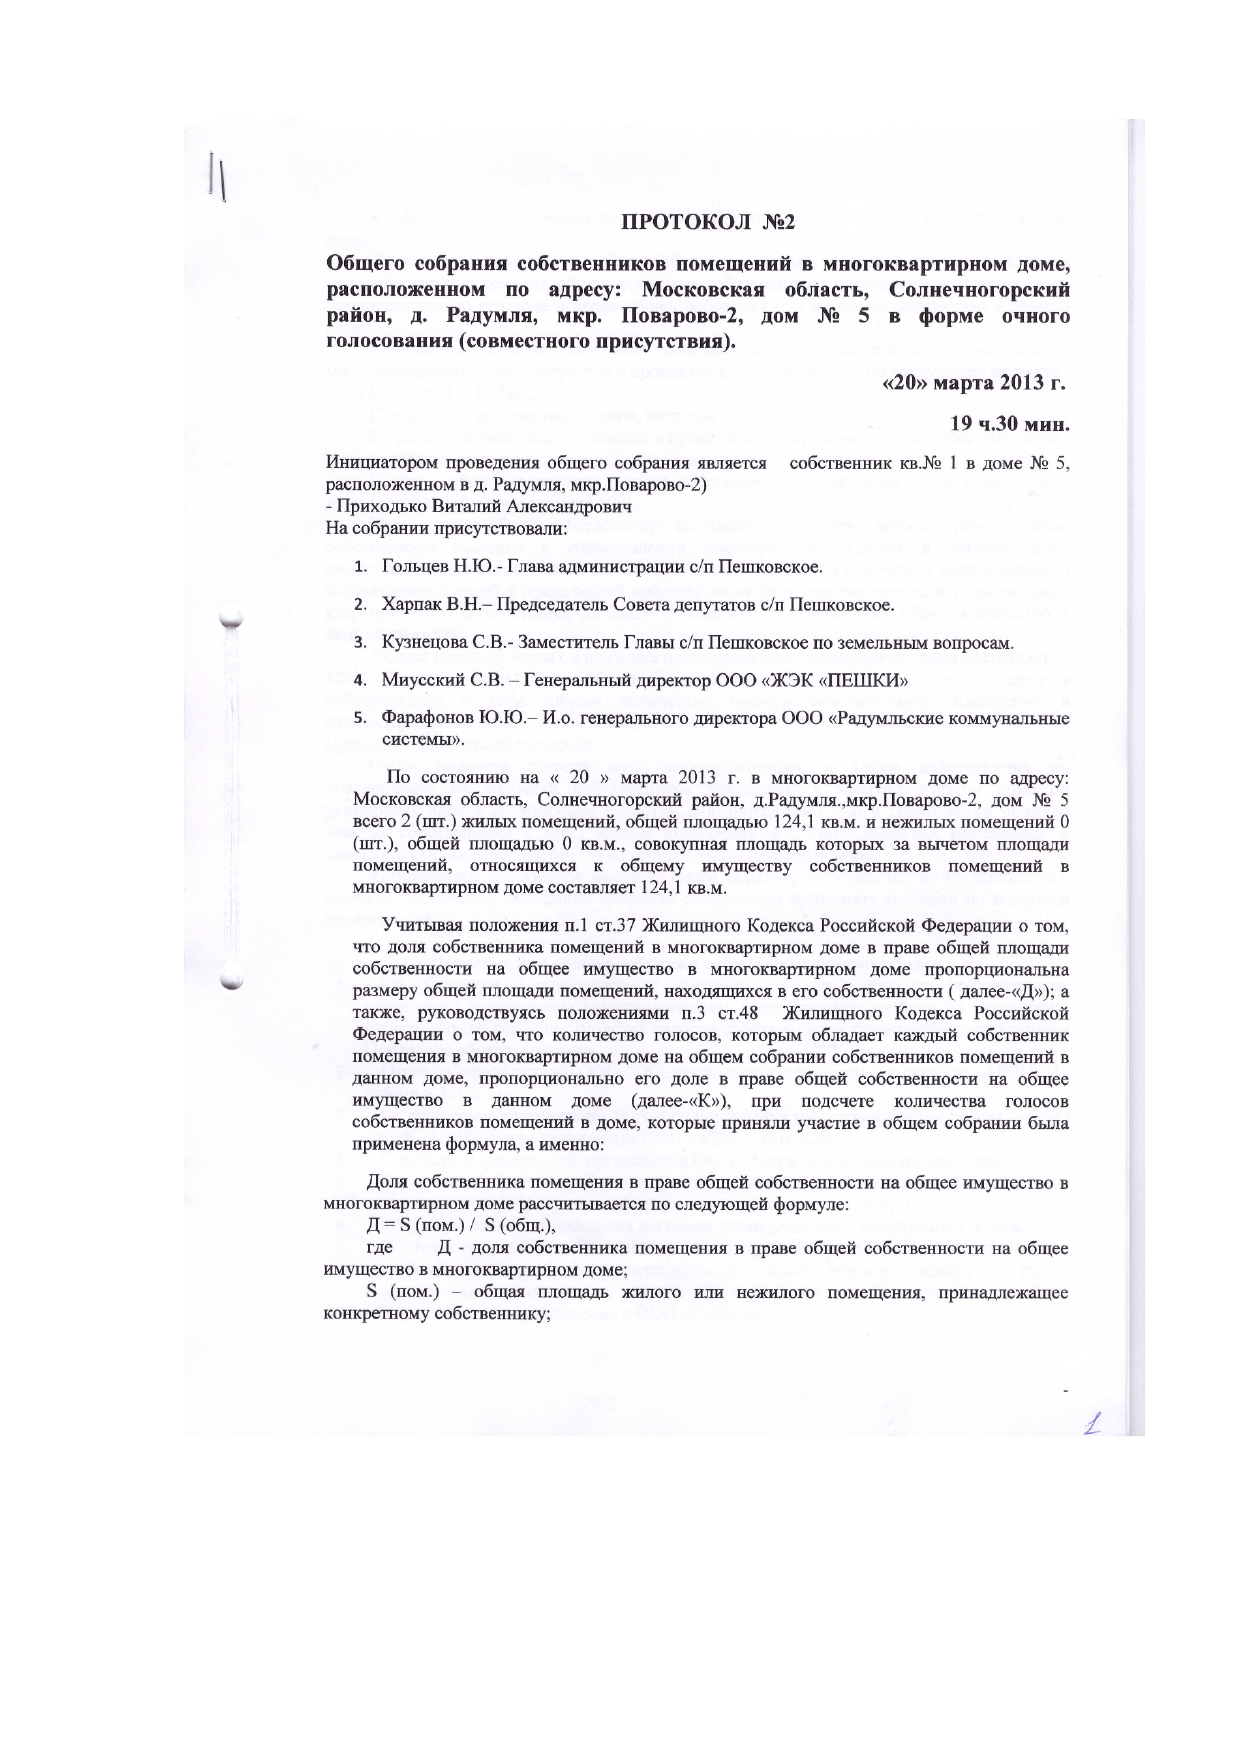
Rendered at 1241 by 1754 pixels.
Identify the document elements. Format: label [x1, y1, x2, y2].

picture [177, 118, 1151, 1456]
